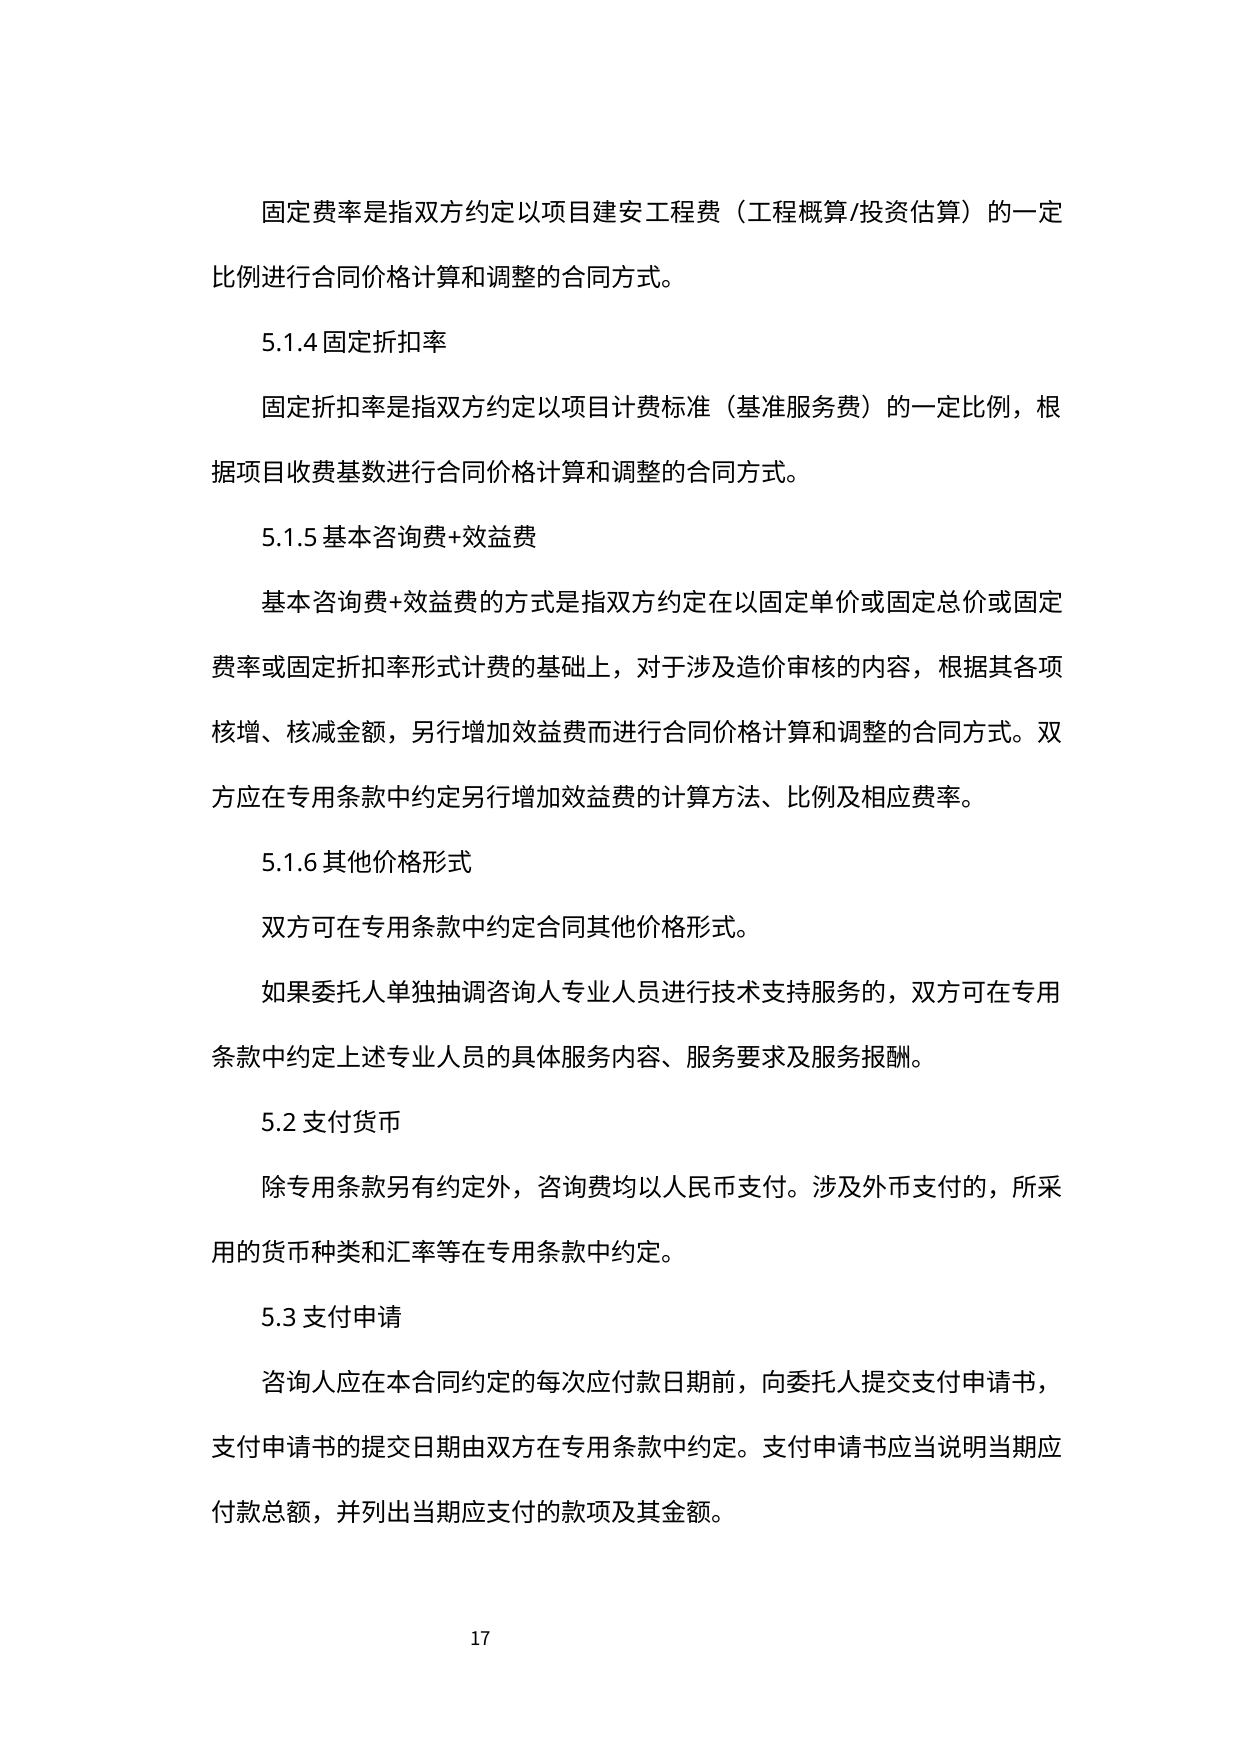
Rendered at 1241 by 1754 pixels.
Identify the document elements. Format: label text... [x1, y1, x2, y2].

text 固定费率是指双方约定以项目建安工程费（工程概算/投资估算）的一定比例进行合同价格计算和调整的合同方式。 [211, 178, 1063, 308]
text 5.3 支付申请 [211, 1283, 1063, 1348]
text 除专用条款另有约定外，咨询费均以人民币支付。涉及外币支付的，所采用的货币种类和汇率等在专用条款中约定。 [211, 1153, 1063, 1283]
text 双方可在专用条款中约定合同其他价格形式。 [211, 893, 1063, 958]
text 固定折扣率是指双方约定以项目计费标准（基准服务费）的一定比例，根据项目收费基数进行合同价格计算和调整的合同方式。 [211, 373, 1063, 503]
text 5.1.6其他价格形式 [211, 828, 1063, 893]
text 基本咨询费+效益费的方式是指双方约定在以固定单价或固定总价或固定费率或固定折扣率形式计费的基础上，对于涉及造价审核的内容，根据其各项核增、核减金额，另行增加效益费而进行合同价格计算和调整的合同方式。双方应在专用条款中约定另行增加效益费的计算方法、比例及相应费率。 [211, 568, 1063, 828]
text 如果委托人单独抽调咨询人专业人员进行技术支持服务的，双方可在专用条款中约定上述专业人员的具体服务内容、服务要求及服务报酬。 [211, 958, 1063, 1088]
text 咨询人应在本合同约定的每次应付款日期前，向委托人提交支付申请书，支付申请书的提交日期由双方在专用条款中约定。支付申请书应当说明当期应付款总额，并列出当期应支付的款项及其金额。 [211, 1348, 1063, 1543]
text 5.1.4固定折扣率 [211, 308, 1063, 373]
text 5.1.5基本咨询费+效益费 [211, 503, 1063, 568]
text 5.2 支付货币 [211, 1088, 1063, 1153]
